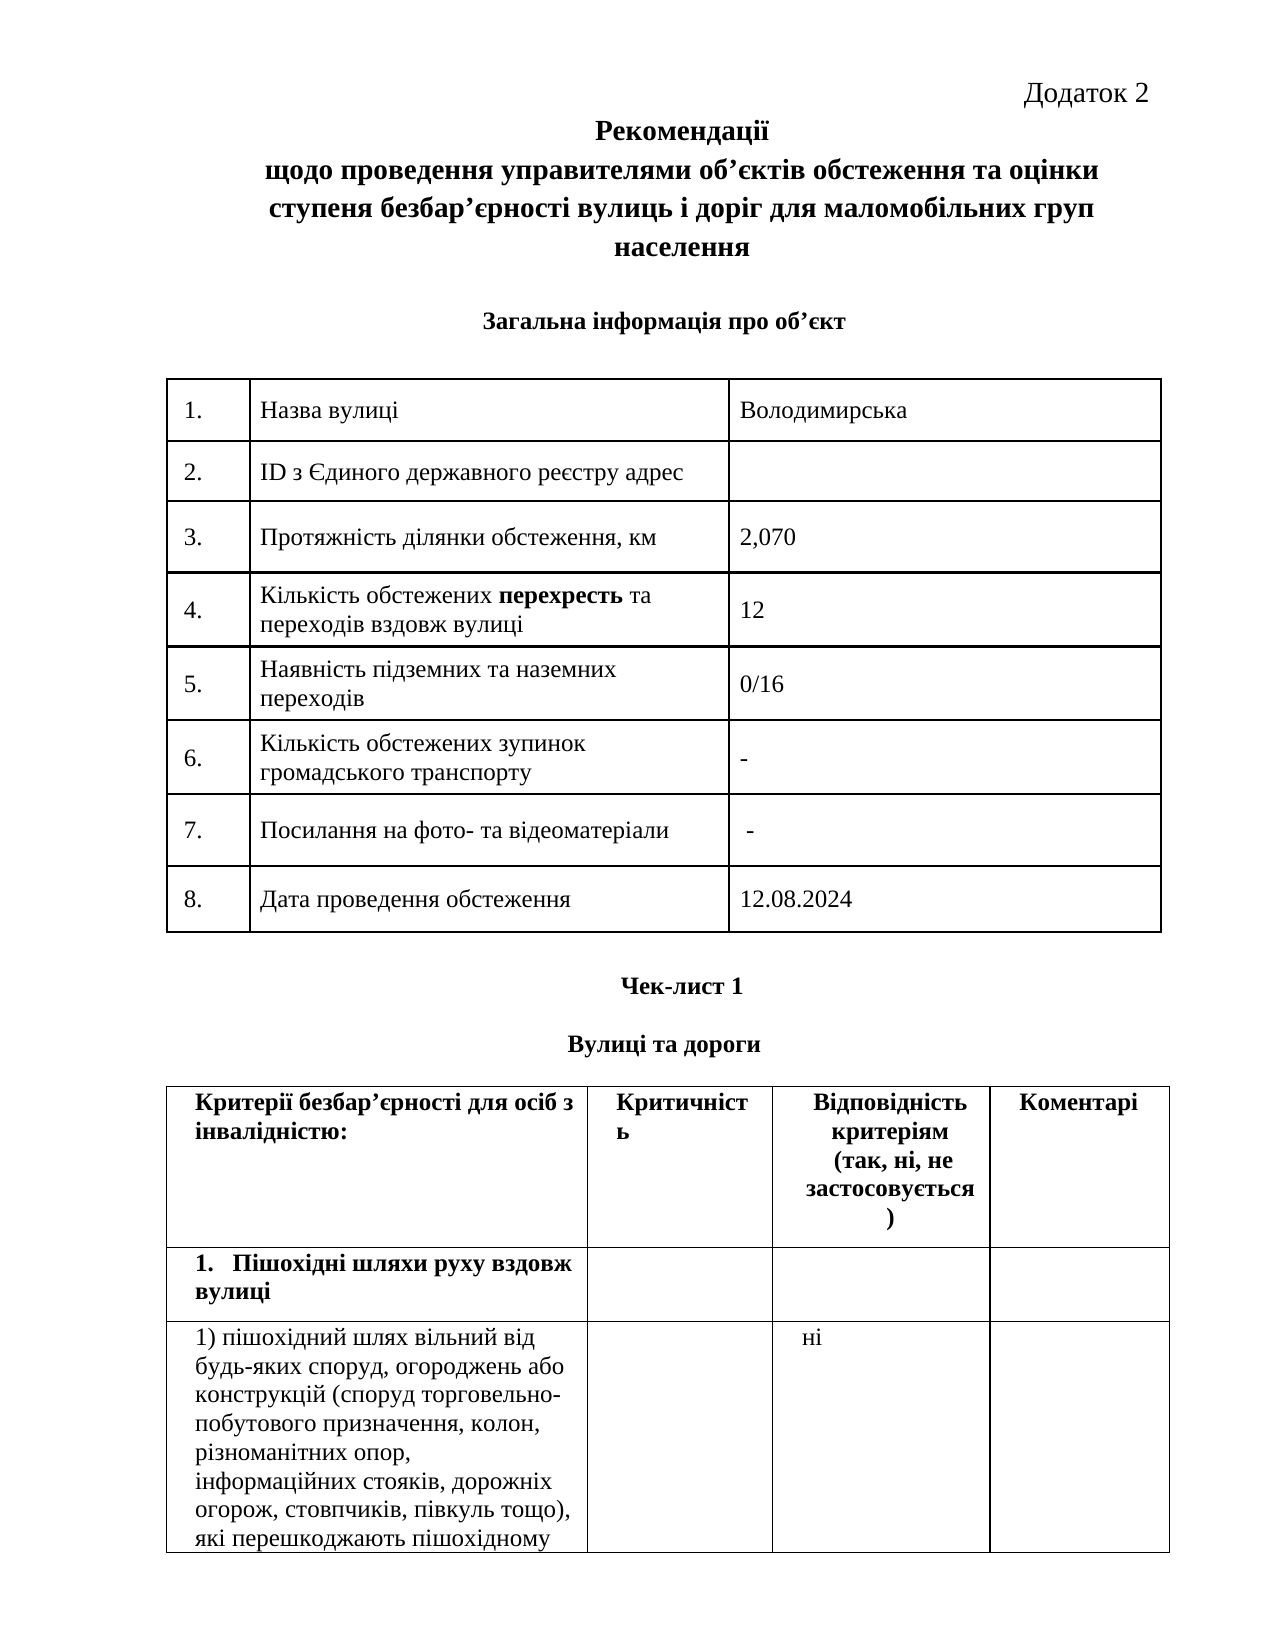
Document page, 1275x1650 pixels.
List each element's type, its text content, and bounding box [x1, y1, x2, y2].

table_cell [991, 1322, 1169, 1552]
table_header Критичність [588, 1087, 772, 1247]
text Чек-лист 1 [177, 971, 1186, 1000]
table_cell 12 [730, 574, 1160, 645]
table_cell Кількість обстежених зупинок громадського транспорту [251, 721, 728, 793]
table_cell 5. [168, 648, 249, 719]
table_cell Наявність підземних та наземних переходів [251, 648, 728, 719]
table_cell 8. [168, 867, 249, 931]
table_cell 6. [168, 721, 249, 793]
table_header Коментарі [991, 1087, 1169, 1247]
table_header Відповідність критеріям (так, ні, не застосовується) [773, 1087, 989, 1247]
table_cell [991, 1248, 1169, 1321]
table_cell ID з Єдиного державного реєстру адрес [251, 442, 728, 499]
table_header Критерії безбар’єрності для осіб з інвалідністю: [167, 1087, 587, 1247]
text Рекомендації [215, 113, 1149, 147]
table_cell 3. [168, 502, 249, 571]
table_cell 4. [168, 574, 249, 645]
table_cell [167, 1322, 587, 1552]
table_header Назва вулиці [251, 380, 728, 440]
text Вулиці та дороги [179, 1029, 1149, 1057]
table_cell [773, 1248, 989, 1321]
table_cell 1. Пішохідні шляхи руху вздовж вулиці [167, 1248, 587, 1321]
table_cell [588, 1322, 772, 1552]
table_cell [588, 1248, 772, 1321]
table_cell 2,070 [730, 502, 1160, 571]
table_cell Посилання на фото- та відеоматеріали [251, 795, 728, 865]
table_header 1. [168, 380, 249, 440]
table_cell [730, 442, 1160, 499]
table_cell Дата проведення обстеження [251, 867, 728, 931]
table_header Володимирська [730, 380, 1160, 440]
table_cell - [730, 795, 1160, 865]
table_cell Протяжність ділянки обстеження, км [251, 502, 728, 571]
table_cell 0/16 [730, 648, 1160, 719]
text Загальна інформація про об’єкт [179, 306, 1149, 335]
text щодо проведення управителями об’єктів обстеження та оцінки ступеня безбар’єрності вулиць і доріг для маломобільних груп населення [215, 152, 1149, 263]
table_cell ні [773, 1322, 989, 1552]
table_cell 7. [168, 795, 249, 865]
table_cell Кількість обстежених перехресть та переходів вздовж вулиці [251, 574, 728, 645]
table_cell - [730, 721, 1160, 793]
table_cell 2. [168, 442, 249, 499]
text Додаток 2 [215, 75, 1149, 108]
table_cell 12.08.2024 [730, 867, 1160, 931]
